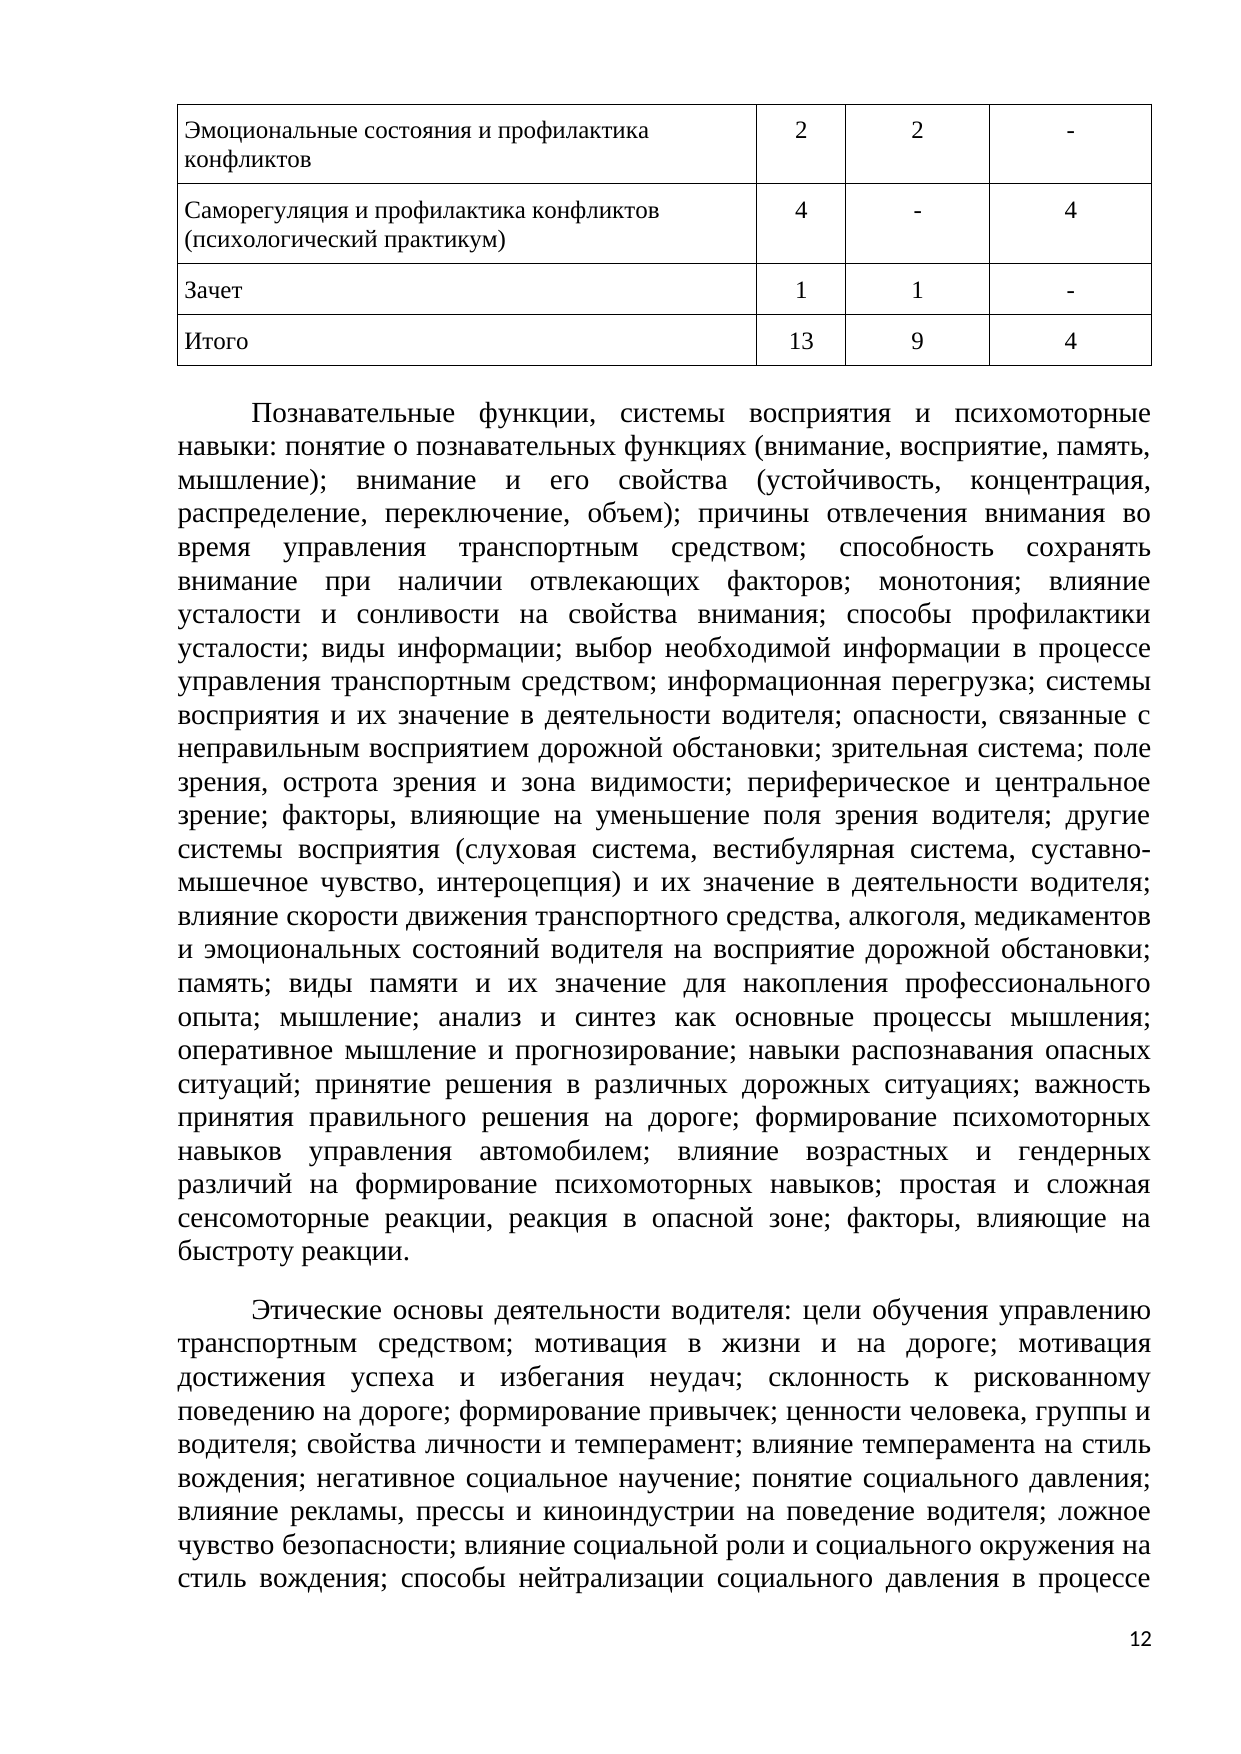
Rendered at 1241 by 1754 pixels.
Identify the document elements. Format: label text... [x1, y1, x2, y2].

table_cell 4 [990, 184, 1151, 263]
table_cell 4 [757, 184, 845, 263]
table_cell Итого [178, 315, 756, 365]
table_cell 4 [990, 315, 1151, 365]
table_cell - [846, 184, 989, 263]
table_cell 13 [757, 315, 845, 365]
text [177, 1292, 1152, 1594]
table_cell 1 [846, 264, 989, 314]
table_cell 2 [757, 105, 845, 183]
table_cell 9 [846, 315, 989, 365]
table_cell 1 [757, 264, 845, 314]
table_cell Саморегуляция и профилактика конфликтов (психологический практикум) [178, 184, 756, 263]
text Познавательные функции, системы восприятия и психомоторные навыки: понятие о познавательных функциях (внимание, восприятие, память, мышление); внимание и его свойства (устойчивость, концентрация, распределение, переключение, объем); причины отвлечения внимания во время управления транспортным средством; способность сохранять внимание при наличии отвлекающих факторов; монотония; влияние усталости и сонливости на свойства внимания; способы профилактики усталости; виды информации; выбор необходимой информации в процессе управления транспортным средством; информационная перегрузка; системы восприятия и их значение в деятельности водителя; опасности, связанные с неправильным восприятием дорожной обстановки; зрительная система; поле зрения, острота зрения и зона видимости; периферическое и центральное зрение; факторы, влияющие на уменьшение поля зрения водителя; другие системы восприятия (слуховая система, вестибулярная система, суставно-мышечное чувство, интероцепция) и их значение в деятельности водителя; влияние скорости движения транспортного средства, алкоголя, медикаментов и эмоциональных состояний водителя на восприятие дорожной обстановки; память; виды памяти и их значение для накопления профессионального опыта; мышление; анализ и синтез как основные процессы мышления; оперативное мышление и прогнозирование; навыки распознавания опасных ситуаций; принятие решения в различных дорожных ситуациях; важность принятия правильного решения на дороге; формирование психомоторных навыков управления автомобилем; влияние возрастных и гендерных различий на формирование психомоторных навыков; простая и сложная сенсомоторные реакции, реакция в опасной зоне; факторы, влияющие на быстроту реакции. [177, 395, 1152, 1267]
table_cell - [990, 105, 1151, 183]
table_cell 2 [846, 105, 989, 183]
table_cell Эмоциональные состояния и профилактика конфликтов [178, 105, 756, 183]
table_cell - [990, 264, 1151, 314]
table_cell Зачет [178, 264, 756, 314]
